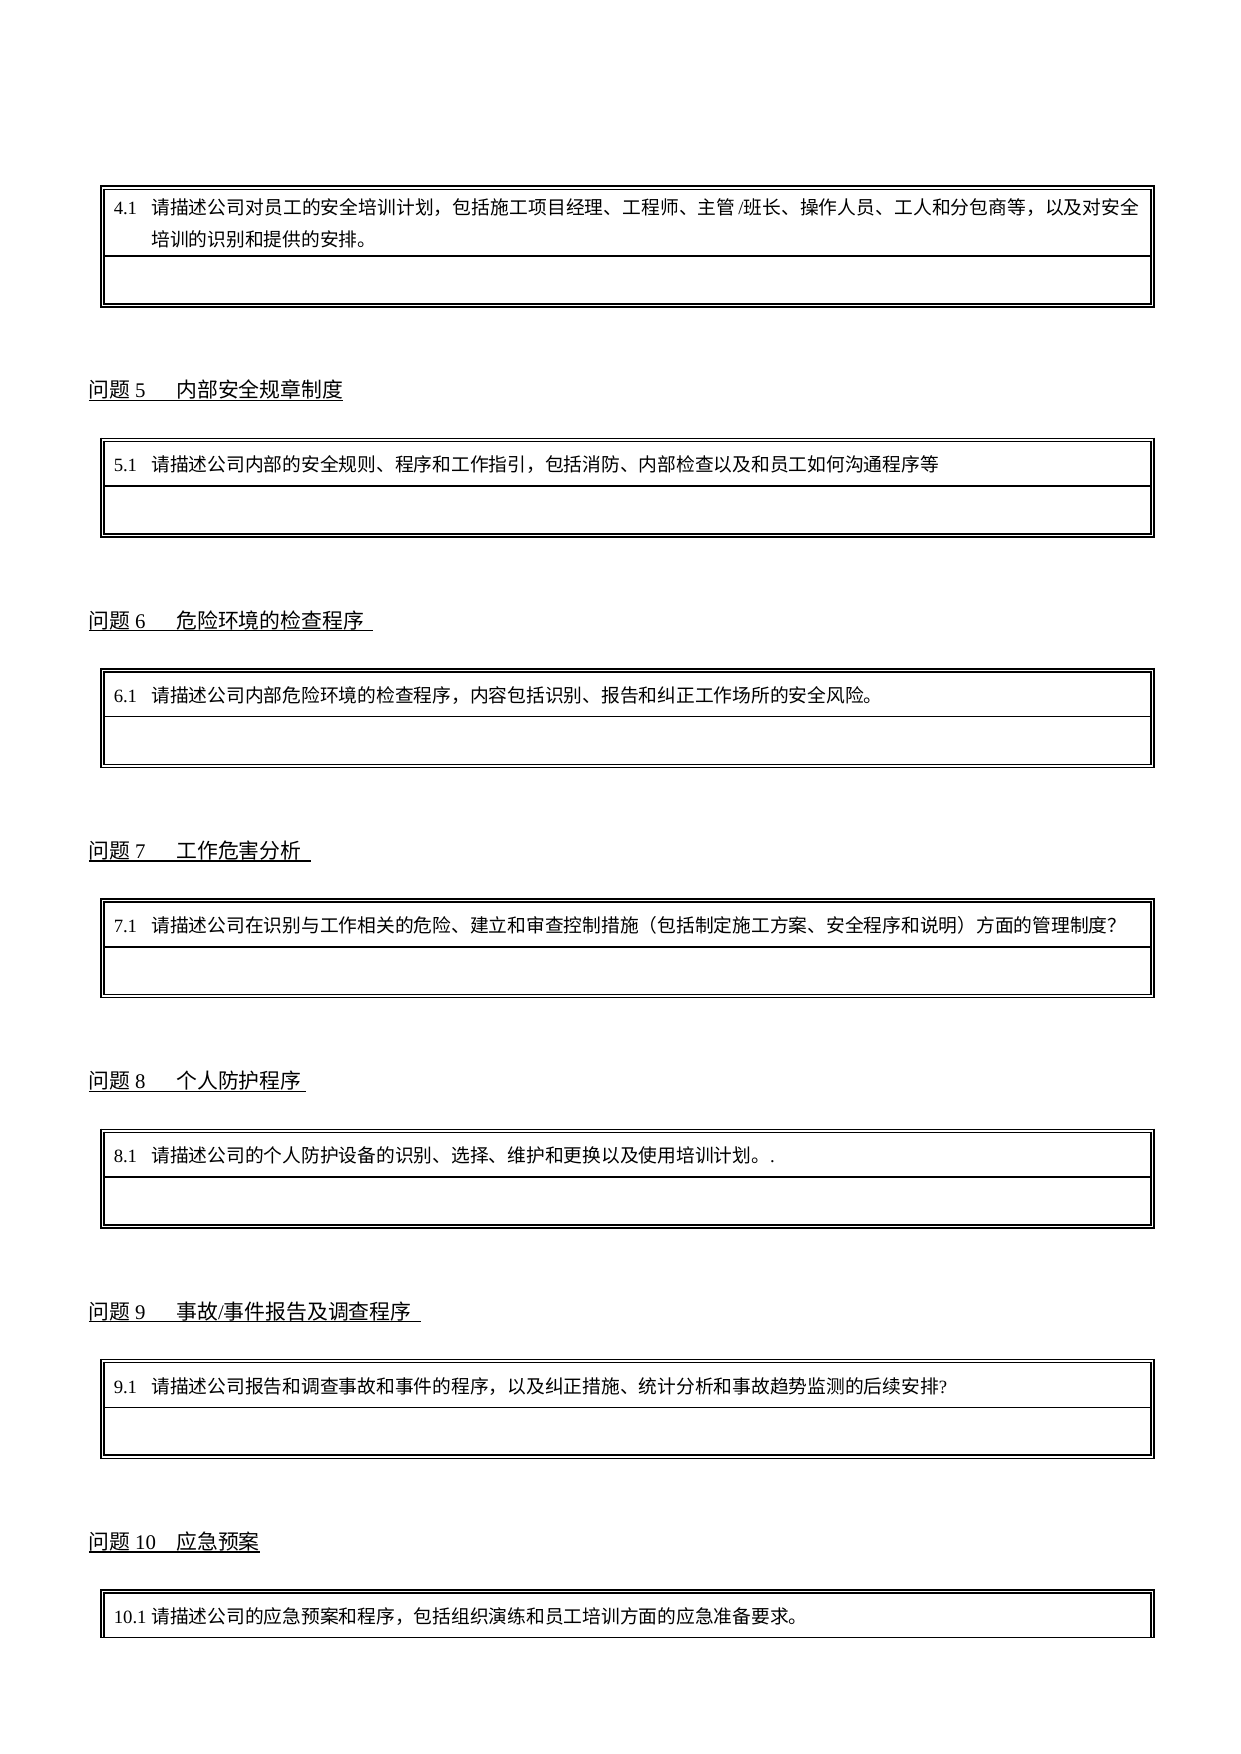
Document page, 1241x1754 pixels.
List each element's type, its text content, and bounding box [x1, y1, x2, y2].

table_header 6.1 请描述公司内部危险环境的检查程序，内容包括识别、报告和纠正工作场所的安全风险。 [105, 673, 1150, 716]
table_header 5.1 请描述公司内部的安全规则、程序和工作指引，包括消防、内部检查以及和员工如何沟通程序等 [105, 442, 1150, 485]
text 问题 6 危险环境的检查程序 [89, 603, 1152, 635]
text 问题 10 应急预案 [89, 1524, 1152, 1557]
table_cell [105, 948, 1150, 994]
table_header 10.1 请描述公司的应急预案和程序，包括组织演练和员工培训方面的应急准备要求。 [105, 1594, 1150, 1637]
table_cell [105, 717, 1150, 763]
text 问题 5 内部安全规章制度 [89, 372, 1152, 405]
table_cell [105, 487, 1150, 533]
table_header 9.1 请描述公司报告和调查事故和事件的程序，以及纠正措施、统计分析和事故趋势监测的后续安排? [105, 1363, 1150, 1407]
table_cell [105, 1408, 1150, 1454]
table_cell [105, 257, 1150, 303]
table_header 7.1 请描述公司在识别与工作相关的危险、建立和审查控制措施（包括制定施工方案、安全程序和说明）方面的管理制度？ [105, 903, 1150, 946]
table_header 4.1 请描述公司对员工的安全培训计划，包括施工项目经理、工程师、主管/班长、操作人员、工人和分包商等，以及对安全培训的识别和提供的安排。 [105, 190, 1150, 255]
text 问题 7 工作危害分析 [89, 833, 1152, 866]
text 问题 9 事故/事件报告及调查程序 [89, 1294, 1152, 1326]
table_header 8.1 请描述公司的个人防护设备的识别、选择、维护和更换以及使用培训计划。. [105, 1133, 1150, 1176]
text 问题 8 个人防护程序 [89, 1063, 1152, 1096]
table_cell [105, 1178, 1150, 1224]
